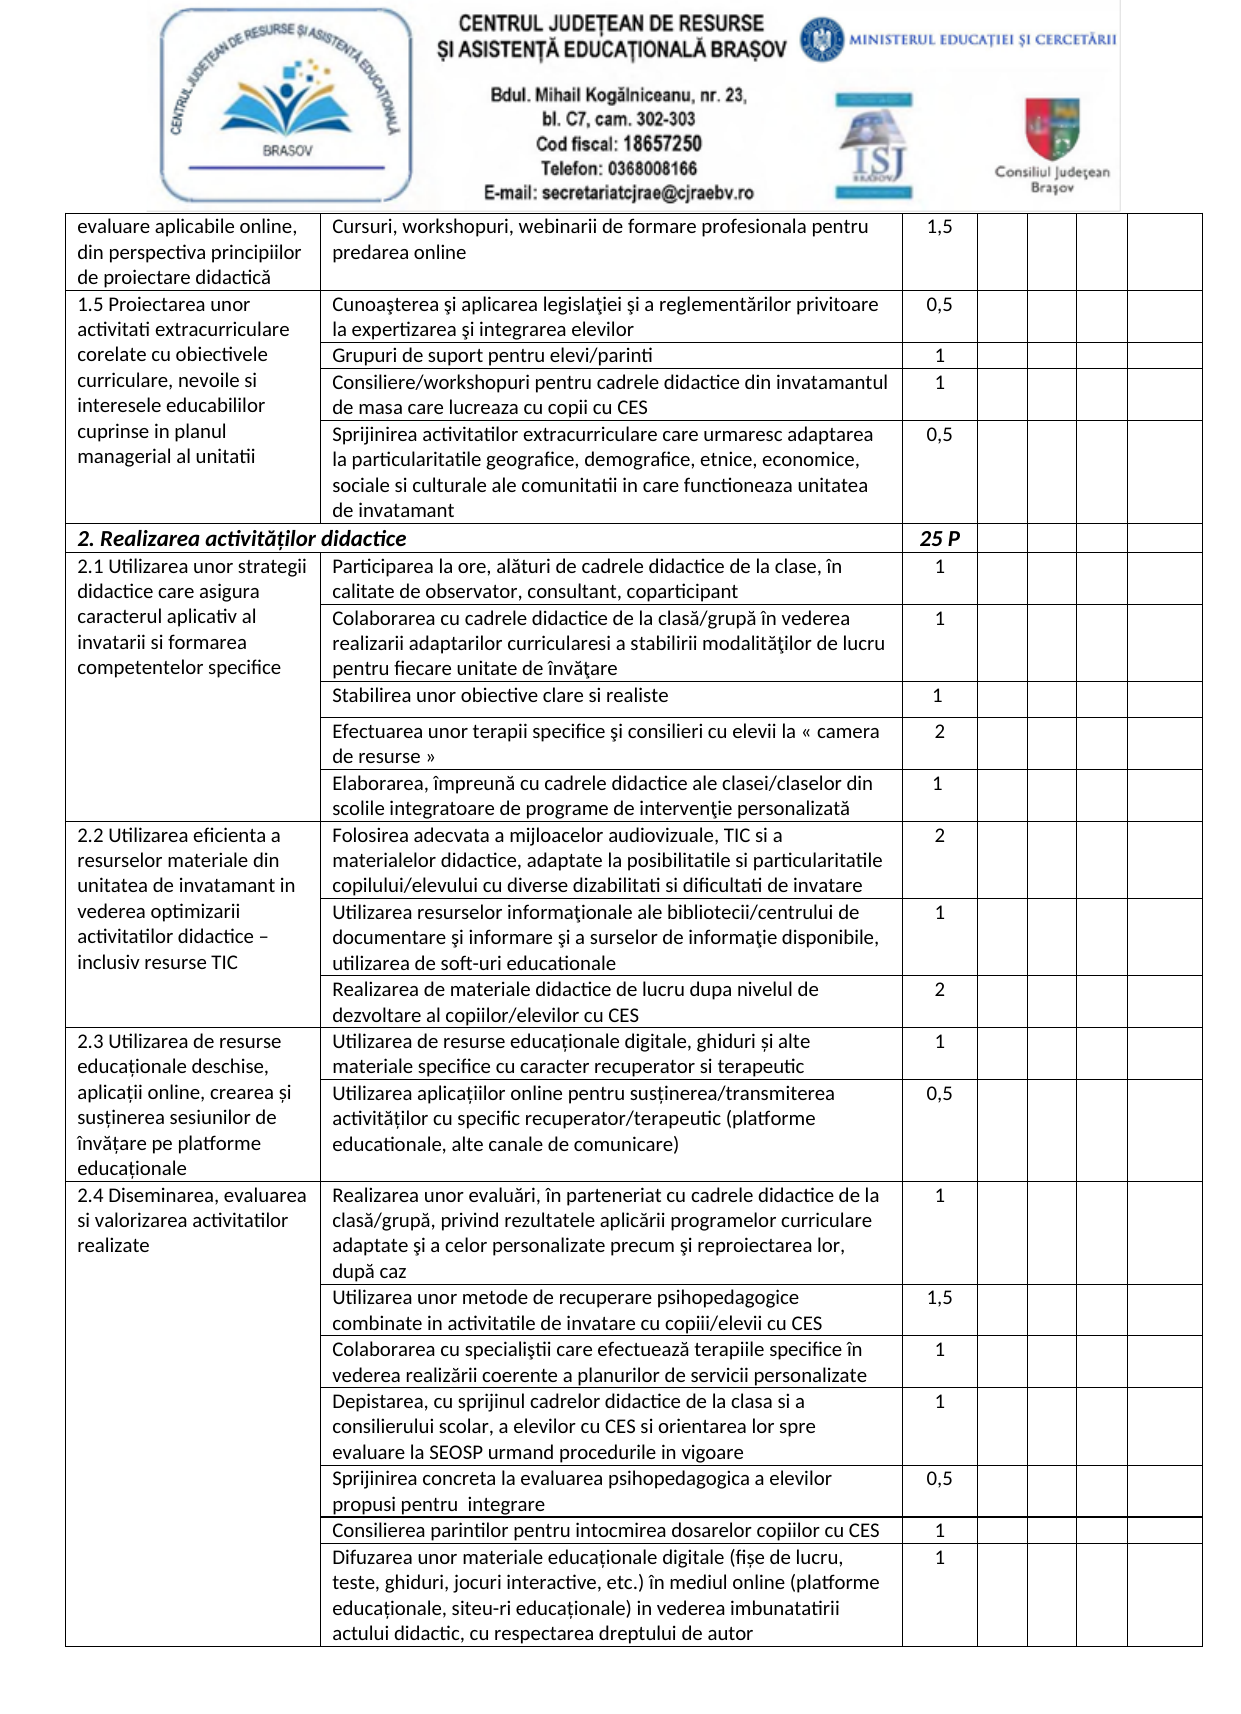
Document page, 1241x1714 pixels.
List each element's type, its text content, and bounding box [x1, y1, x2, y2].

table_cell [1028, 214, 1076, 290]
table_cell Grupuri de suport pentru elevi/parinti [321, 343, 902, 368]
table_cell [978, 1080, 1027, 1181]
table_cell [1077, 605, 1127, 681]
table_cell Folosirea adecvata a mijloacelor audiovizuale, TIC si a materialelor didactice, adaptate la posibilitatile si particularitatile copilului/elevului cu diverse dizabilitati si dificultati de invatare [321, 822, 902, 898]
table_cell [1077, 1466, 1127, 1516]
table_cell [978, 1182, 1027, 1283]
table_cell [1128, 553, 1202, 604]
table_cell 1 [903, 1518, 977, 1543]
table_cell 2.2 Utilizarea eficienta a resurselor materiale din unitatea de invatamant in vederea optimizarii activitatilor didactice – inclusiv resurse TIC [66, 822, 320, 1027]
table_cell 2.1 Utilizarea unor strategii didactice care asigura caracterul aplicativ al invatarii si formarea competentelor specifice [66, 553, 320, 821]
table_cell [1128, 976, 1202, 1027]
table_cell 1.5 Proiectarea unor activitati extracurriculare corelate cu obiectivele curriculare, nevoile si interesele educabililor cuprinse in planul managerial al unitatii [66, 291, 320, 523]
table_cell [978, 899, 1027, 975]
table_cell [978, 369, 1027, 420]
table_cell [1028, 899, 1076, 975]
table_cell [1028, 682, 1076, 717]
table_cell Sprijinirea concreta la evaluarea psihopedagogica a elevilor propusi pentru integrare [321, 1466, 902, 1516]
table_cell Cursuri, workshopuri, webinarii de formare profesionala pentru predarea online [321, 214, 902, 290]
table_cell [1077, 822, 1127, 898]
table_cell [1128, 1466, 1202, 1516]
table_cell Depistarea, cu sprijinul cadrelor didactice de la clasa si a consilierului scolar, a elevilor cu CES si orientarea lor spre evaluare la SEOSP urmand procedurile in vigoare [321, 1388, 902, 1464]
table_cell [1028, 524, 1076, 552]
table_cell 1 [903, 1544, 977, 1646]
table_cell [1128, 605, 1202, 681]
table_cell [1128, 1028, 1202, 1079]
table_cell 2 [903, 822, 977, 898]
table_cell Utilizarea aplicațiilor online pentru susținerea/transmiterea activităților cu specific recuperator/terapeutic (platforme educationale, alte canale de comunicare) [321, 1080, 902, 1181]
table_cell [1128, 343, 1202, 368]
table_cell [1077, 976, 1127, 1027]
table_cell 1 [903, 1028, 977, 1079]
table_cell [978, 553, 1027, 604]
table_cell 0,5 [903, 1466, 977, 1516]
table_cell [1028, 1028, 1076, 1079]
table_cell [978, 718, 1027, 769]
table_cell [978, 343, 1027, 368]
table_cell [1128, 1080, 1202, 1181]
table_cell [1028, 976, 1076, 1027]
table_cell 2 [903, 718, 977, 769]
table_cell [1028, 1182, 1076, 1283]
table_cell [1077, 1544, 1127, 1646]
table_cell [978, 1466, 1027, 1516]
table_cell [1128, 1285, 1202, 1335]
table_cell [1128, 214, 1202, 290]
table_cell 1 [903, 605, 977, 681]
table_cell [1077, 899, 1127, 975]
table_cell 1 [903, 899, 977, 975]
table_cell [978, 421, 1027, 523]
table_cell [1028, 1466, 1076, 1516]
table_cell [1128, 421, 1202, 523]
table_cell Colaborarea cu specialiştii care efectuează terapiile specifice în vederea realizării coerente a planurilor de servicii personalizate [321, 1336, 902, 1387]
table_cell [1128, 1182, 1202, 1283]
table_cell Consiliere/workshopuri pentru cadrele didactice din invatamantul de masa care lucreaza cu copii cu CES [321, 369, 902, 420]
table_cell 1 [903, 369, 977, 420]
table_cell [978, 605, 1027, 681]
table_cell [1077, 1336, 1127, 1387]
table_cell 1 [903, 343, 977, 368]
table_cell [1028, 369, 1076, 420]
table_cell [1128, 1388, 1202, 1464]
table_cell [1077, 1285, 1127, 1335]
table_cell Utilizarea resurselor informaţionale ale bibliotecii/centrului de documentare şi informare şi a surselor de informaţie disponibile, utilizarea de soft-uri educationale [321, 899, 902, 975]
table_cell [1028, 770, 1076, 821]
table_cell 2.4 Diseminarea, evaluarea si valorizarea activitatilor realizate [66, 1182, 320, 1646]
table_cell [978, 1544, 1027, 1646]
table_cell 2. Realizarea activităților didactice [66, 524, 902, 552]
table_cell [978, 682, 1027, 717]
table_cell [1077, 291, 1127, 342]
table_cell [1077, 369, 1127, 420]
table_cell [1028, 343, 1076, 368]
table_cell [1028, 1518, 1076, 1543]
table_cell [1077, 343, 1127, 368]
table_cell Consilierea parintilor pentru intocmirea dosarelor copiilor cu CES [321, 1518, 902, 1543]
table_cell [1077, 1080, 1127, 1181]
table_cell 1,5 [903, 1285, 977, 1335]
table_cell [978, 291, 1027, 342]
table_cell [1077, 553, 1127, 604]
table_cell [1028, 291, 1076, 342]
table_cell 1,5 [903, 214, 977, 290]
table_cell [978, 1336, 1027, 1387]
table_cell Elaborarea, împreună cu cadrele didactice ale clasei/claselor din scolile integratoare de programe de intervenţie personalizată [321, 770, 902, 821]
table_cell [1128, 1544, 1202, 1646]
table_cell [1077, 770, 1127, 821]
table_cell [1028, 822, 1076, 898]
table_cell 1 [903, 682, 977, 717]
table_cell 1 [903, 1336, 977, 1387]
table_cell 25 P [903, 524, 977, 552]
table_cell [978, 524, 1027, 552]
table_cell [1077, 1182, 1127, 1283]
table_cell 1 [903, 553, 977, 604]
table_cell [1128, 1336, 1202, 1387]
table_cell [1028, 1336, 1076, 1387]
table_cell 0,5 [903, 291, 977, 342]
table_cell 2.3 Utilizarea de resurse educaționale deschise, aplicații online, crearea și susținerea sesiunilor de învățare pe platforme educaționale [66, 1028, 320, 1181]
table_cell [1077, 524, 1127, 552]
table_cell Colaborarea cu cadrele didactice de la clasă/grupă în vederea realizarii adaptarilor curricularesi a stabilirii modalităţilor de lucru pentru fiecare unitate de învăţare [321, 605, 902, 681]
table_cell [1128, 682, 1202, 717]
table_cell [1077, 1028, 1127, 1079]
table_cell [1028, 1285, 1076, 1335]
table_cell [1128, 718, 1202, 769]
table_cell Participarea la ore, alături de cadrele didactice de la clase, în calitate de observator, consultant, coparticipant [321, 553, 902, 604]
table_cell [978, 1518, 1027, 1543]
table_cell [1028, 718, 1076, 769]
table_cell [1128, 770, 1202, 821]
table_cell [978, 822, 1027, 898]
table_cell [1028, 421, 1076, 523]
table_cell [1028, 553, 1076, 604]
table_cell [1128, 524, 1202, 552]
table_cell [1077, 1388, 1127, 1464]
table_cell [978, 1388, 1027, 1464]
table_cell Sprijinirea activitatilor extracurriculare care urmaresc adaptarea la particularitatile geografice, demografice, etnice, economice, sociale si culturale ale comunitatii in care functioneaza unitatea de invatamant [321, 421, 902, 523]
table_cell [1128, 822, 1202, 898]
table_cell [978, 770, 1027, 821]
table_cell [978, 1028, 1027, 1079]
table_cell 2 [903, 976, 977, 1027]
table_cell [1028, 1080, 1076, 1181]
picture [146, 0, 1122, 213]
table_cell [1028, 1388, 1076, 1464]
table_cell Utilizarea unor metode de recuperare psihopedagogice combinate in activitatile de invatare cu copiii/elevii cu CES [321, 1285, 902, 1335]
table_cell Cunoaşterea şi aplicarea legislaţiei şi a reglementărilor privitoare la expertizarea şi integrarea elevilor [321, 291, 902, 342]
table_cell Realizarea unor evaluări, în parteneriat cu cadrele didactice de la clasă/grupă, privind rezultatele aplicării programelor curriculare adaptate şi a celor personalizate precum şi reproiectarea lor, după caz [321, 1182, 902, 1283]
table_cell Difuzarea unor materiale educaționale digitale (fișe de lucru, teste, ghiduri, jocuri interactive, etc.) în mediul online (platforme educaționale, siteu-ri educaționale) in vederea imbunatatirii actului didactic, cu respectarea dreptului de autor [321, 1544, 902, 1646]
table_cell [1077, 421, 1127, 523]
table_cell [1128, 369, 1202, 420]
table_cell [978, 976, 1027, 1027]
table_cell Realizarea de materiale didactice de lucru dupa nivelul de dezvoltare al copiilor/elevilor cu CES [321, 976, 902, 1027]
table_cell 1 [903, 1182, 977, 1283]
table_cell 0,5 [903, 421, 977, 523]
table_cell [1028, 1544, 1076, 1646]
table_cell 1 [903, 770, 977, 821]
table_cell [978, 1285, 1027, 1335]
table_cell [1077, 214, 1127, 290]
table_cell [1077, 718, 1127, 769]
table_cell Utilizarea de resurse educaționale digitale, ghiduri și alte materiale specifice cu caracter recuperator si terapeutic [321, 1028, 902, 1079]
table_cell 0,5 [903, 1080, 977, 1181]
table_cell [1028, 605, 1076, 681]
table_cell [1128, 1518, 1202, 1543]
table_cell [1128, 291, 1202, 342]
table_cell Efectuarea unor terapii specifice şi consilieri cu elevii la « camera de resurse » [321, 718, 902, 769]
table_cell [978, 214, 1027, 290]
table_cell [1128, 899, 1202, 975]
table_cell [1077, 1518, 1127, 1543]
table_cell 1 [903, 1388, 977, 1464]
table_cell Stabilirea unor obiective clare si realiste [321, 682, 902, 717]
table_cell [1077, 682, 1127, 717]
